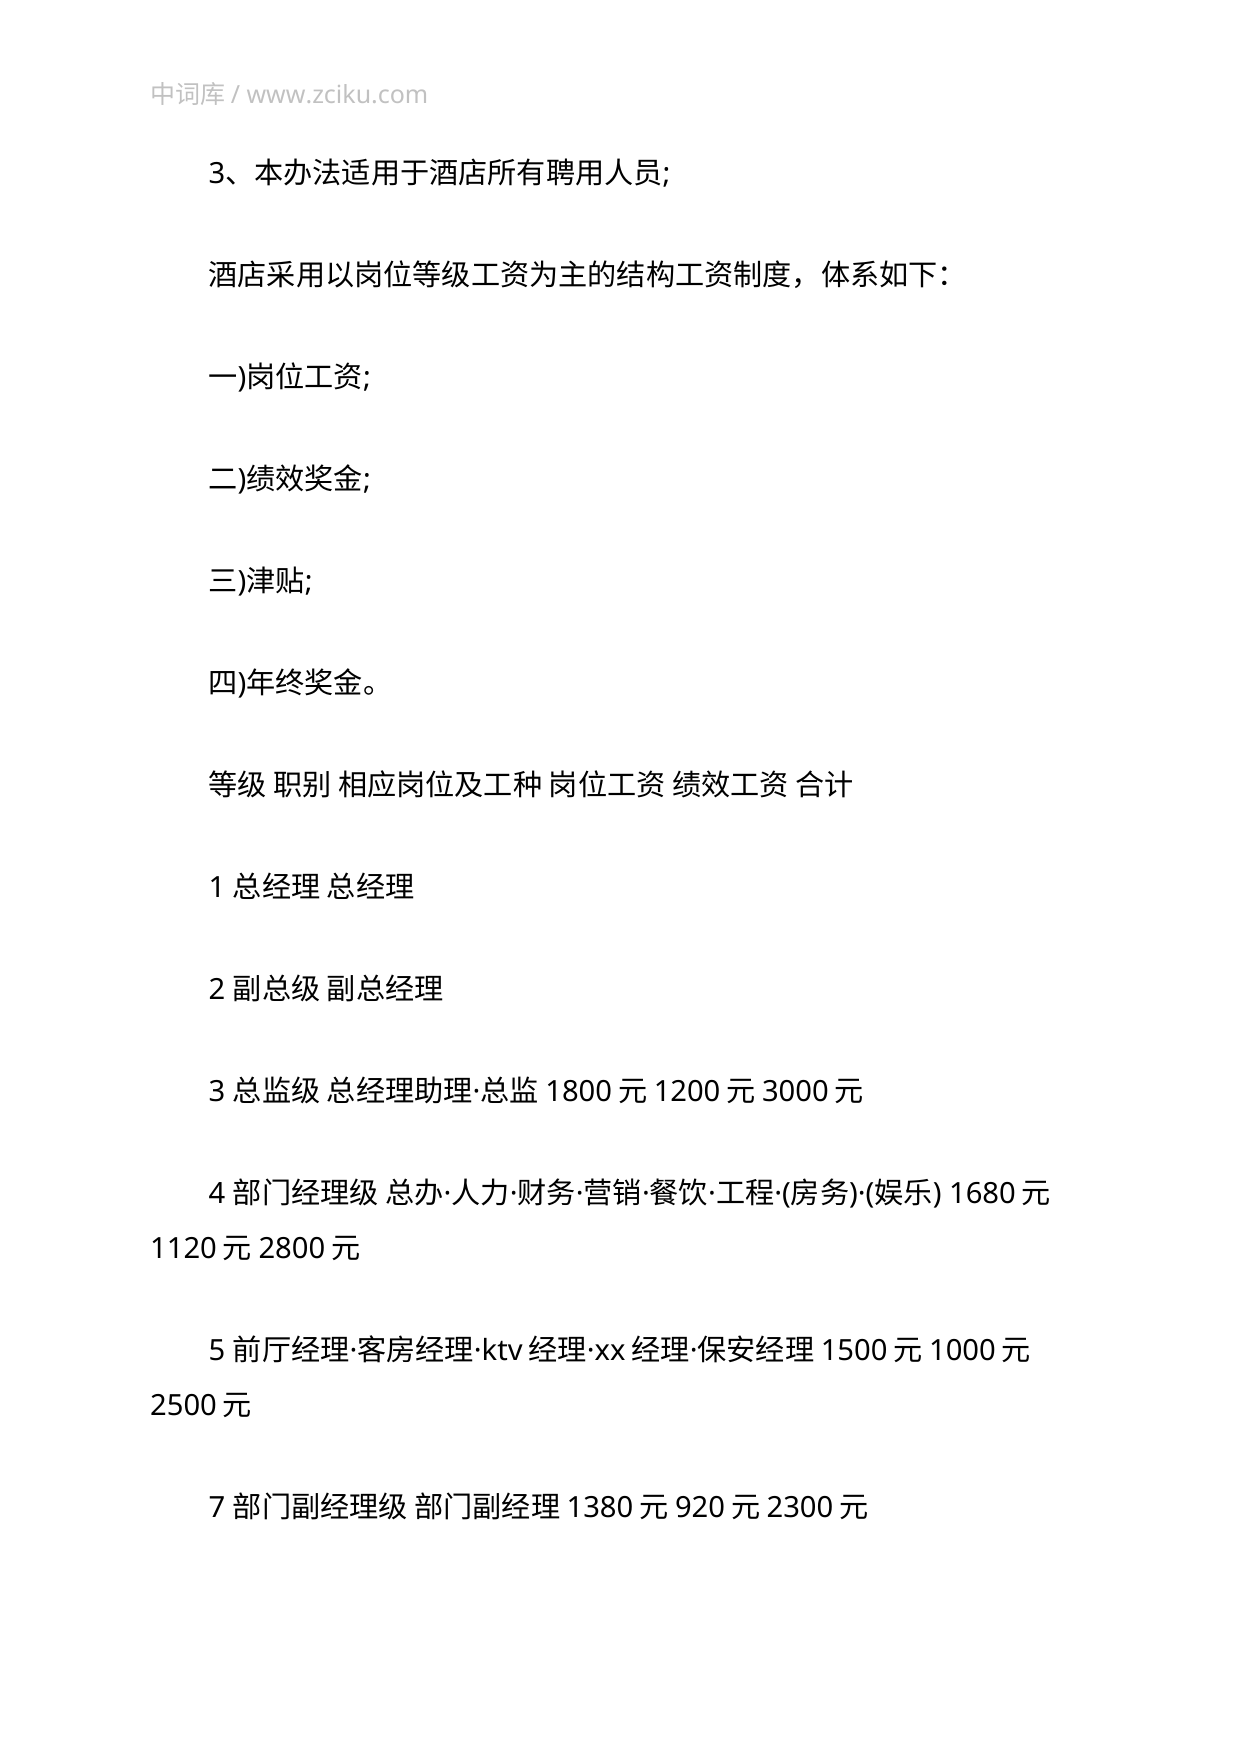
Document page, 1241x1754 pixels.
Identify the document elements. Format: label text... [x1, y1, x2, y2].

text 一)岗位工资; [150, 354, 1090, 396]
text 7 部门副经理级 部门副经理 1380元 920元 2300元 [150, 1483, 1090, 1526]
text 2 副总级 副总经理 [150, 965, 1090, 1008]
text 3 总监级 总经理助理·总监 1800元 1200元 3000元 [150, 1067, 1090, 1110]
text 等级 职别 相应岗位及工种 岗位工资 绩效工资 合计 [150, 762, 1090, 804]
text 二)绩效奖金; [150, 456, 1090, 498]
text 5 前厅经理·客房经理·ktv经理·xx经理·保安经理 1500元 1000元 2500元 [150, 1326, 1090, 1424]
text 酒店采用以岗位等级工资为主的结构工资制度，体系如下： [150, 252, 1090, 294]
text 4 部门经理级 总办·人力·财务·营销·餐饮·工程·(房务)·(娱乐) 1680元 1120元 2800元 [150, 1169, 1090, 1267]
text 三)津贴; [150, 558, 1090, 600]
text 1 总经理 总经理 [150, 863, 1090, 906]
text 3、本办法适用于酒店所有聘用人员; [150, 150, 1090, 192]
text 四)年终奖金。 [150, 660, 1090, 702]
